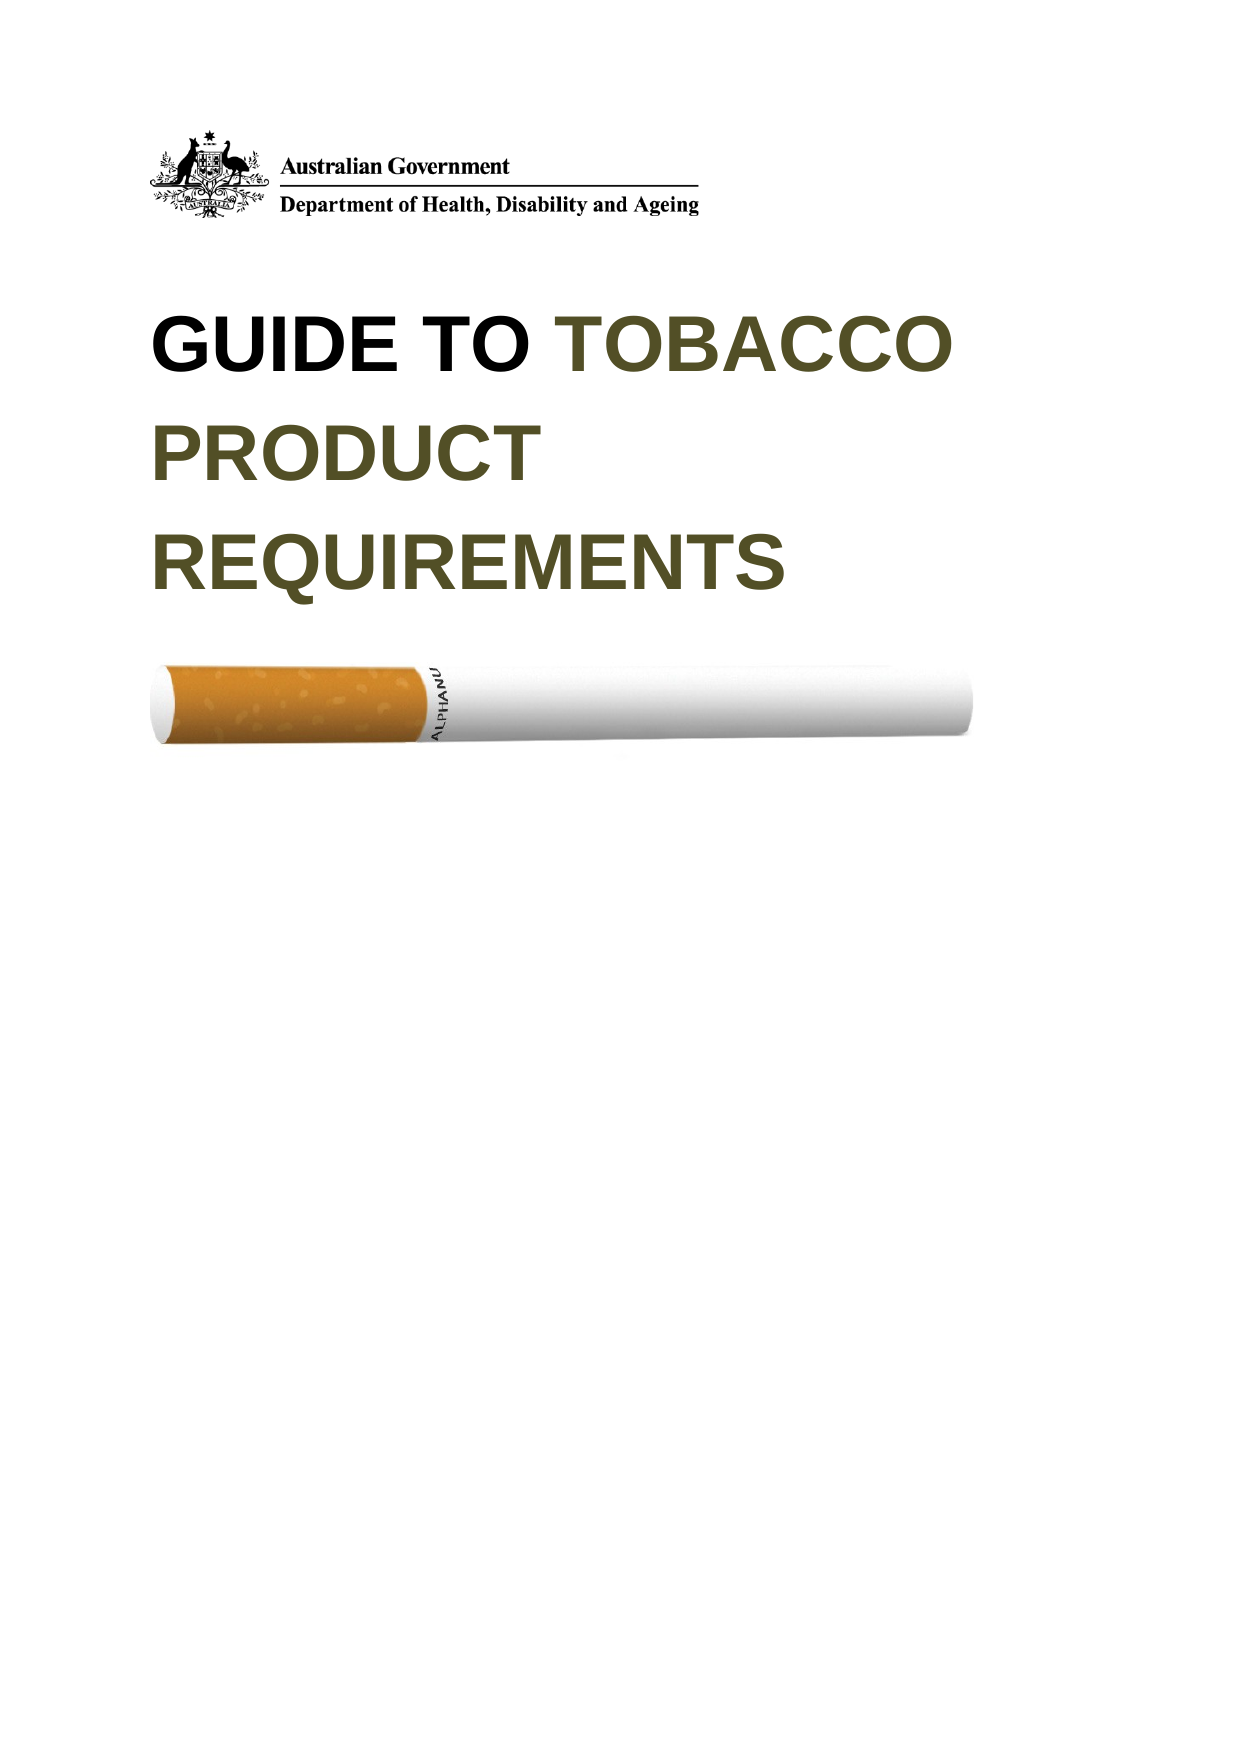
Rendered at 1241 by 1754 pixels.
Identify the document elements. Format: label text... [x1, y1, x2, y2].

subtitle GUIDE TO TOBACCO PRODUCT REQUIREMENTS [150, 297, 1090, 606]
picture [150, 662, 974, 761]
picture [150, 130, 699, 218]
